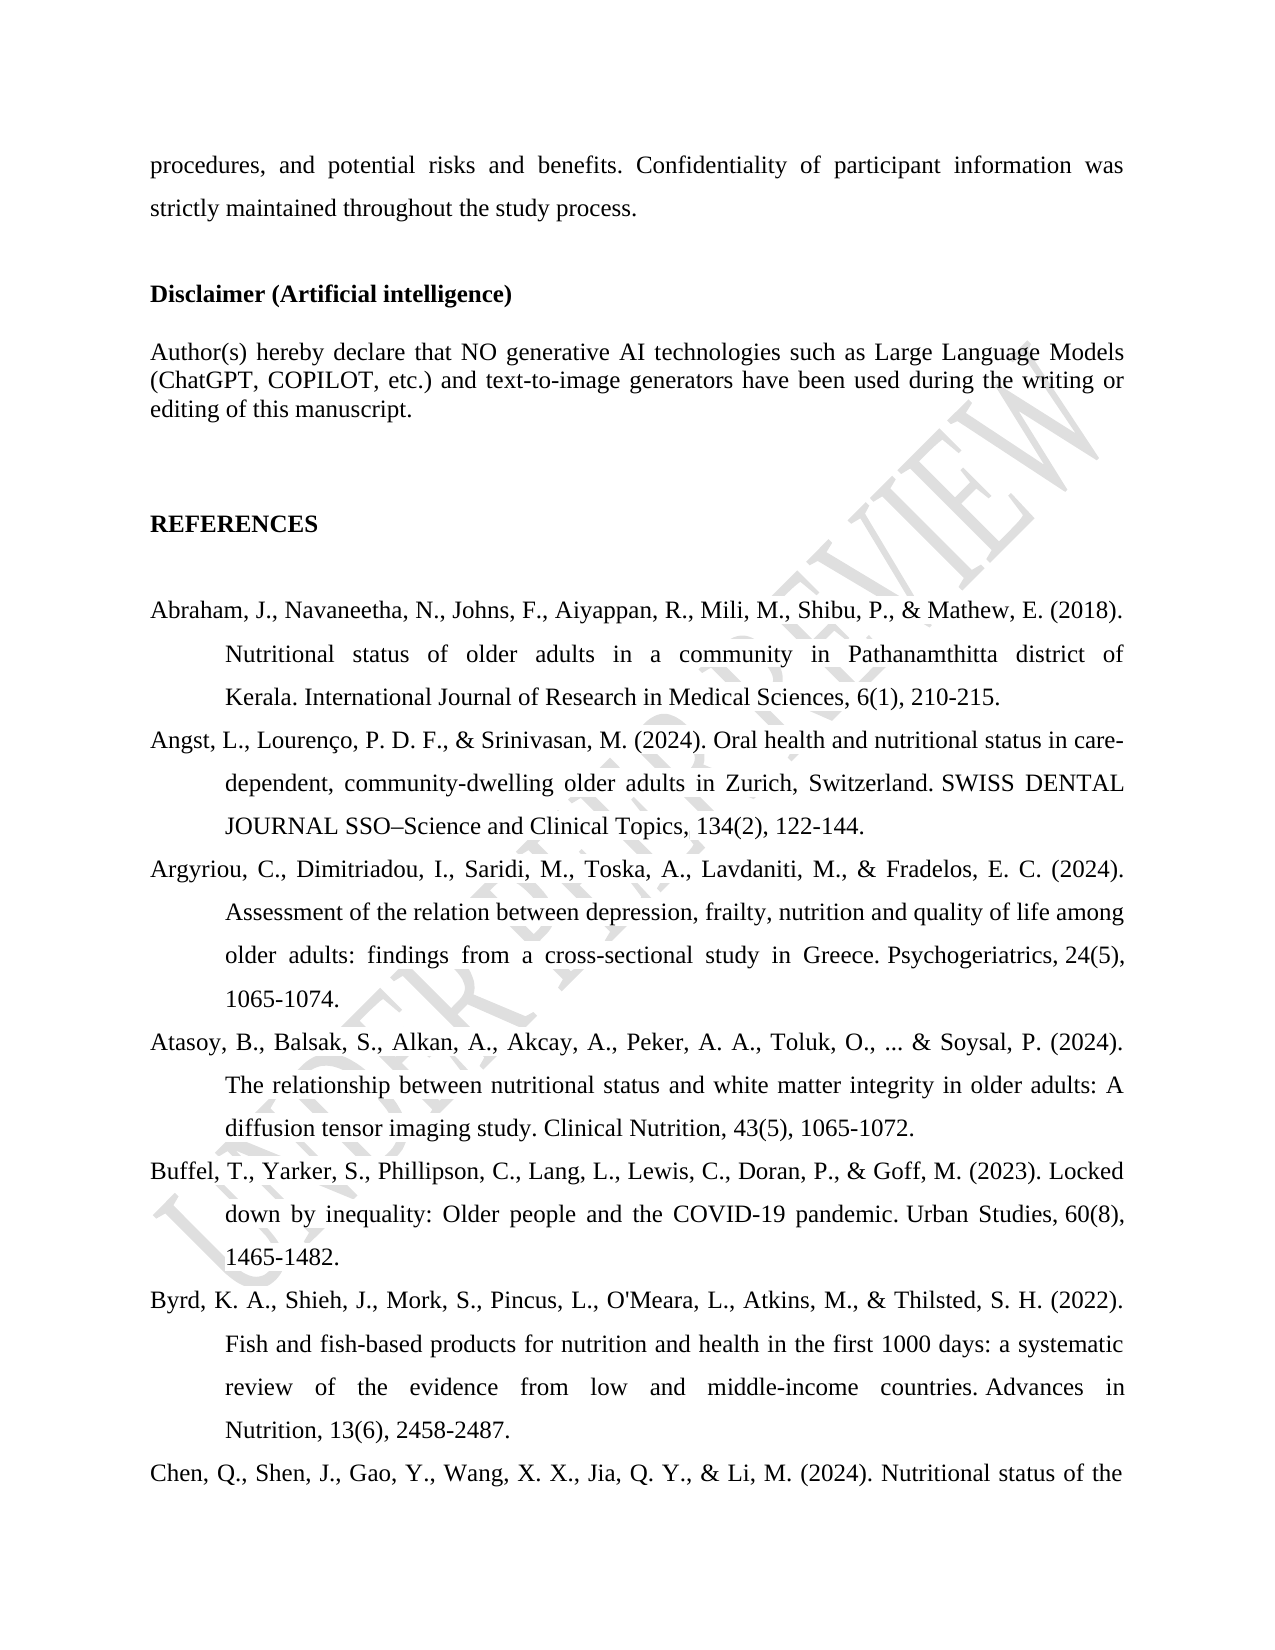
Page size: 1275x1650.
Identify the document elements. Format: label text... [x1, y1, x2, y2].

text Buffel, T., Yarker, S., Phillipson, C., Lang, L., Lewis, C., Doran, P., & Goff, M. (2023). Locked down by inequality: Older people and the COVID-19 pandemic. Urban Studies, 60(8), 1465-1482. [150, 1185, 1125, 1271]
text Abraham, J., Navaneetha, N., Johns, F., Aiyappan, R., Mili, M., Shibu, P., & Mathew, E. (2018). Nutritional status of older adults in a community in Pathanamthitta district of Kerala. International Journal of Research in Medical Sciences, 6(1), 210-215. [150, 624, 1125, 711]
text Atasoy, B., Balsak, S., Alkan, A., Akcay, A., Peker, A. A., Toluk, O., ... & Soysal, P. (2024). The relationship between nutritional status and white matter integrity in older adults: A diffusion tensor imaging study. Clinical Nutrition, 43(5), 1065-1072. [150, 1056, 1125, 1142]
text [150, 150, 1125, 222]
text Disclaimer (Artificial intelligence) [150, 279, 1125, 308]
text Angst, L., Lourenço, P. D. F., & Srinivasan, M. (2024). Oral health and nutritional status in care-dependent, community-dwelling older adults in Zurich, Switzerland. SWISS DENTAL JOURNAL SSO–Science and Clinical Topics, 134(2), 122-144. [150, 754, 1125, 840]
text Byrd, K. A., Shieh, J., Mork, S., Pincus, L., O'Meara, L., Atkins, M., & Thilsted, S. H. (2022). Fish and fish-based products for nutrition and health in the first 1000 days: a systematic review of the evidence from low and middle-income countries. Advances in Nutrition, 13(6), 2458-2487. [150, 1314, 1125, 1444]
text Author(s) hereby declare that NO generative AI technologies such as Large Language Models (ChatGPT, COPILOT, etc.) and text-to-image generators have been used during the writing or editing of this manuscript. [150, 337, 1125, 423]
text REFERENCES [150, 509, 1125, 538]
text Argyriou, C., Dimitriadou, I., Saridi, M., Toska, A., Lavdaniti, M., & Fradelos, E. C. (2024). Assessment of the relation between depression, frailty, nutrition and quality of life among older adults: findings from a cross‐sectional study in Greece. Psychogeriatrics, 24(5), 1065-1074. [150, 883, 1125, 1012]
